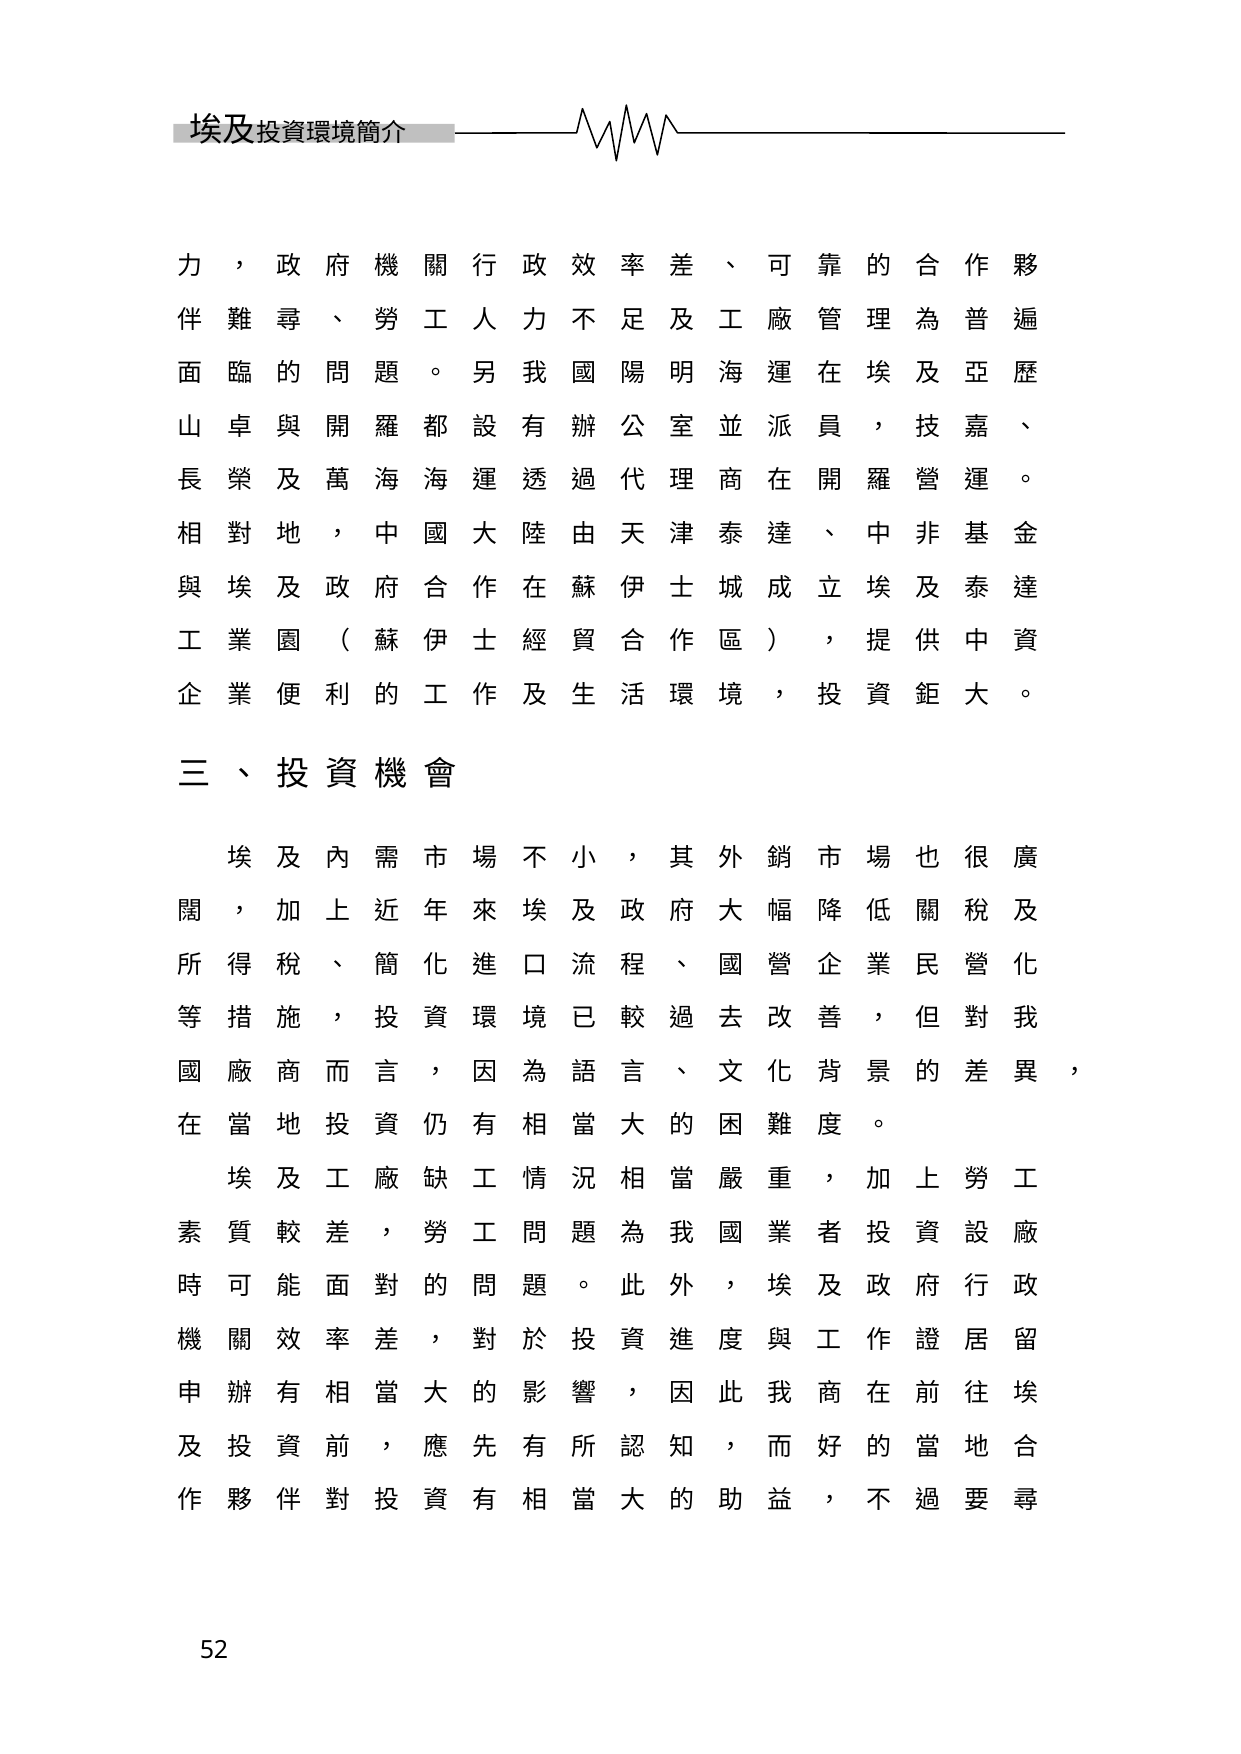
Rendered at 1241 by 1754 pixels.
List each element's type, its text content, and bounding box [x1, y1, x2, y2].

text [178, 237, 1063, 719]
text 三、投資機會 [178, 746, 1063, 799]
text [178, 1150, 1063, 1524]
text 埃及內需市場不小，其外銷市場也很廣闊，加上近年來埃及政府大幅降低關稅及所得稅、簡化進口流程、國營企業民營化等措施，投資環境已較過去改善，但對我國廠商而言，因為語言、文化背景的差異，在當地投資仍有相當大的困難度。 [178, 828, 1063, 1150]
